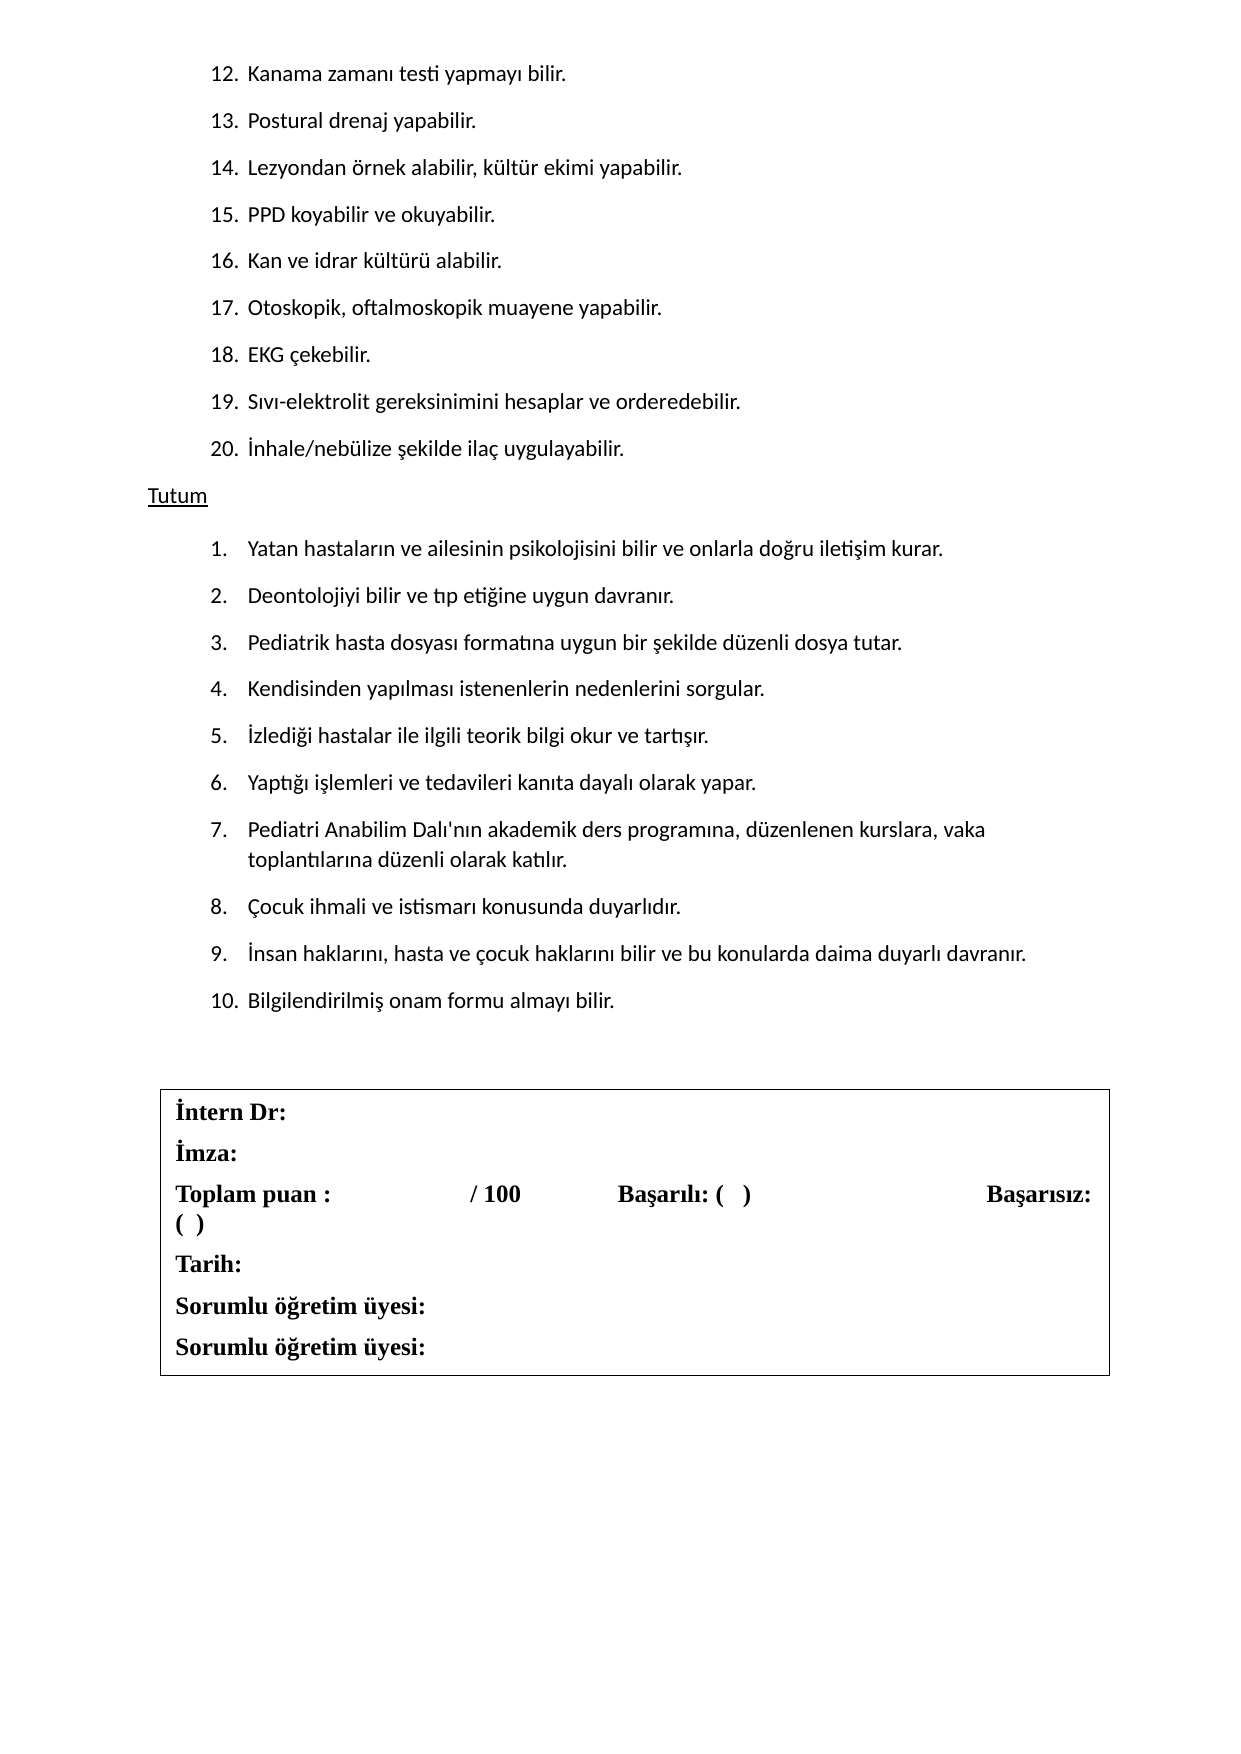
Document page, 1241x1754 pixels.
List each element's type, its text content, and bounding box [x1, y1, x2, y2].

list PPD koyabilir ve okuyabilir. [210, 200, 1092, 228]
list Çocuk ihmali ve istismarı konusunda duyarlıdır. [210, 892, 1092, 920]
list EKG çekebilir. [210, 340, 1092, 368]
list Lezyondan örnek alabilir, kültür ekimi yapabilir. [210, 153, 1092, 181]
list Yaptığı işlemleri ve tedavileri kanıta dayalı olarak yapar. [210, 768, 1092, 796]
list Pediatri Anabilim Dalı'nın akademik ders programına, düzenlenen kurslara, vaka toplantılarına düzenli olarak katılır. [210, 815, 1092, 873]
list Otoskopik, oftalmoskopik muayene yapabilir. [210, 293, 1092, 321]
list Postural drenaj yapabilir. [210, 106, 1092, 134]
list Sıvı-elektrolit gereksinimini hesaplar ve orderedebilir. [210, 387, 1092, 415]
list Bilgilendirilmiş onam formu almayı bilir. [210, 986, 1092, 1014]
text Tutum [148, 481, 1092, 509]
list İzlediği hastalar ile ilgili teorik bilgi okur ve tartışır. [210, 721, 1092, 749]
list Kendisinden yapılması istenenlerin nedenlerini sorgular. [210, 674, 1092, 703]
list İnhale/nebülize şekilde ilaç uygulayabilir. [210, 434, 1092, 462]
list Yatan hastaların ve ailesinin psikolojisini bilir ve onlarla doğru iletişim kurar. [210, 534, 1092, 562]
list İnsan haklarını, hasta ve çocuk haklarını bilir ve bu konularda daima duyarlı davranır. [210, 939, 1092, 967]
list Kan ve idrar kültürü alabilir. [210, 247, 1092, 274]
list Deontolojiyi bilir ve tıp etiğine uygun davranır. [210, 581, 1092, 609]
list Pediatrik hasta dosyası formatına uygun bir şekilde düzenli dosya tutar. [210, 628, 1092, 656]
list Kanama zamanı testi yapmayı bilir. [210, 59, 1092, 87]
